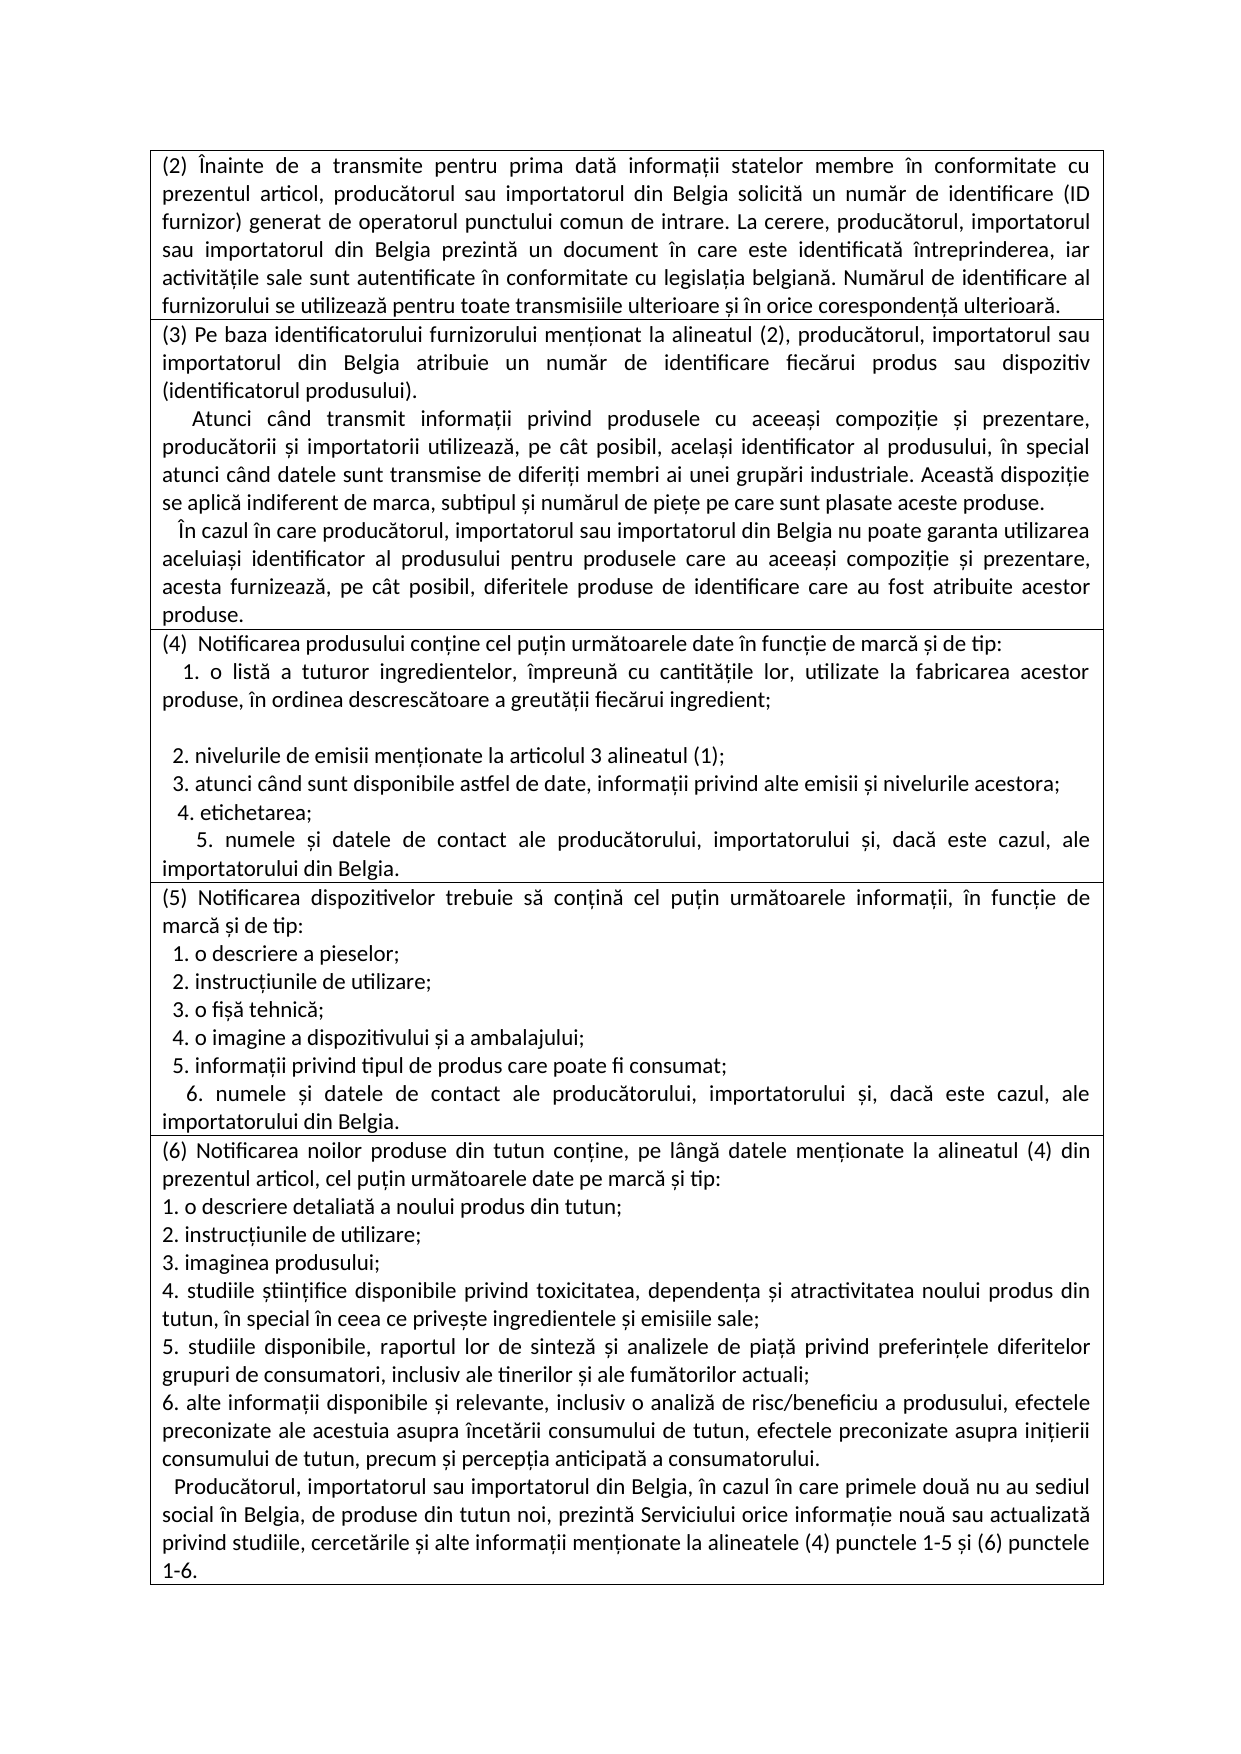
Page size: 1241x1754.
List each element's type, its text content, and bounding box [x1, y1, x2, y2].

table_cell (5) Notificarea dispozitivelor trebuie să conțină cel puțin următoarele informații, în funcție de marcă și de tip: 1. o descriere a pieselor; 2. instrucțiunile de utilizare; 3. o fișă tehnică; 4. o imagine a dispozitivului și a ambalajului; 5. informații privind tipul de produs care poate fi consumat; 6. numele și datele de contact ale producătorului, importatorului și, dacă este cazul, ale importatorului din Belgia. [151, 883, 1103, 1135]
table_cell (3) Pe baza identificatorului furnizorului menționat la alineatul (2), producătorul, importatorul sau importatorul din Belgia atribuie un număr de identificare fiecărui produs sau dispozitiv (identificatorul produsului). Atunci când transmit informații privind produsele cu aceeași compoziție și prezentare, producătorii și importatorii utilizează, pe cât posibil, același identificator al produsului, în special atunci când datele sunt transmise de diferiți membri ai unei grupări industriale. Această dispoziție se aplică indiferent de marca, subtipul și numărul de piețe pe care sunt plasate aceste produse. În cazul în care producătorul, importatorul sau importatorul din Belgia nu poate garanta utilizarea aceluiași identificator al produsului pentru produsele care au aceeași compoziție și prezentare, acesta furnizează, pe cât posibil, diferitele produse de identificare care au fost atribuite acestor produse. [151, 320, 1103, 628]
table_cell (4) Notificarea produsului conține cel puțin următoarele date în funcție de marcă și de tip: 1. o listă a tuturor ingredientelor, împreună cu cantitățile lor, utilizate la fabricarea acestor produse, în ordinea descrescătoare a greutății fiecărui ingredient; 2. nivelurile de emisii menționate la articolul 3 alineatul (1); 3. atunci când sunt disponibile astfel de date, informații privind alte emisii și nivelurile acestora; 4. etichetarea; 5. numele și datele de contact ale producătorului, importatorului și, dacă este cazul, ale importatorului din Belgia. [151, 630, 1103, 882]
table_cell (6) Notificarea noilor produse din tutun conține, pe lângă datele menționate la alineatul (4) din prezentul articol, cel puțin următoarele date pe marcă și tip: 1. o descriere detaliată a noului produs din tutun; 2. instrucțiunile de utilizare; 3. imaginea produsului; 4. studiile științifice disponibile privind toxicitatea, dependența și atractivitatea noului produs din tutun, în special în ceea ce privește ingredientele și emisiile sale; 5. studiile disponibile, raportul lor de sinteză și analizele de piață privind preferințele diferitelor grupuri de consumatori, inclusiv ale tinerilor și ale fumătorilor actuali; 6. alte informații disponibile și relevante, inclusiv o analiză de risc/beneficiu a produsului, efectele preconizate ale acestuia asupra încetării consumului de tutun, efectele preconizate asupra inițierii consumului de tutun, precum și percepția anticipată a consumatorului. Producătorul, importatorul sau importatorul din Belgia, în cazul în care primele două nu au sediul social în Belgia, de produse din tutun noi, prezintă Serviciului orice informație nouă sau actualizată privind studiile, cercetările și alte informații menționate la alineatele (4) punctele 1-5 și (6) punctele 1-6. [151, 1136, 1103, 1584]
table_cell (2) Înainte de a transmite pentru prima dată informații statelor membre în conformitate cu prezentul articol, producătorul sau importatorul din Belgia solicită un număr de identificare (ID furnizor) generat de operatorul punctului comun de intrare. La cerere, producătorul, importatorul sau importatorul din Belgia prezintă un document în care este identificată întreprinderea, iar activitățile sale sunt autentificate în conformitate cu legislația belgiană. Numărul de identificare al furnizorului se utilizează pentru toate transmisiile ulterioare și în orice corespondență ulterioară. [151, 151, 1103, 319]
